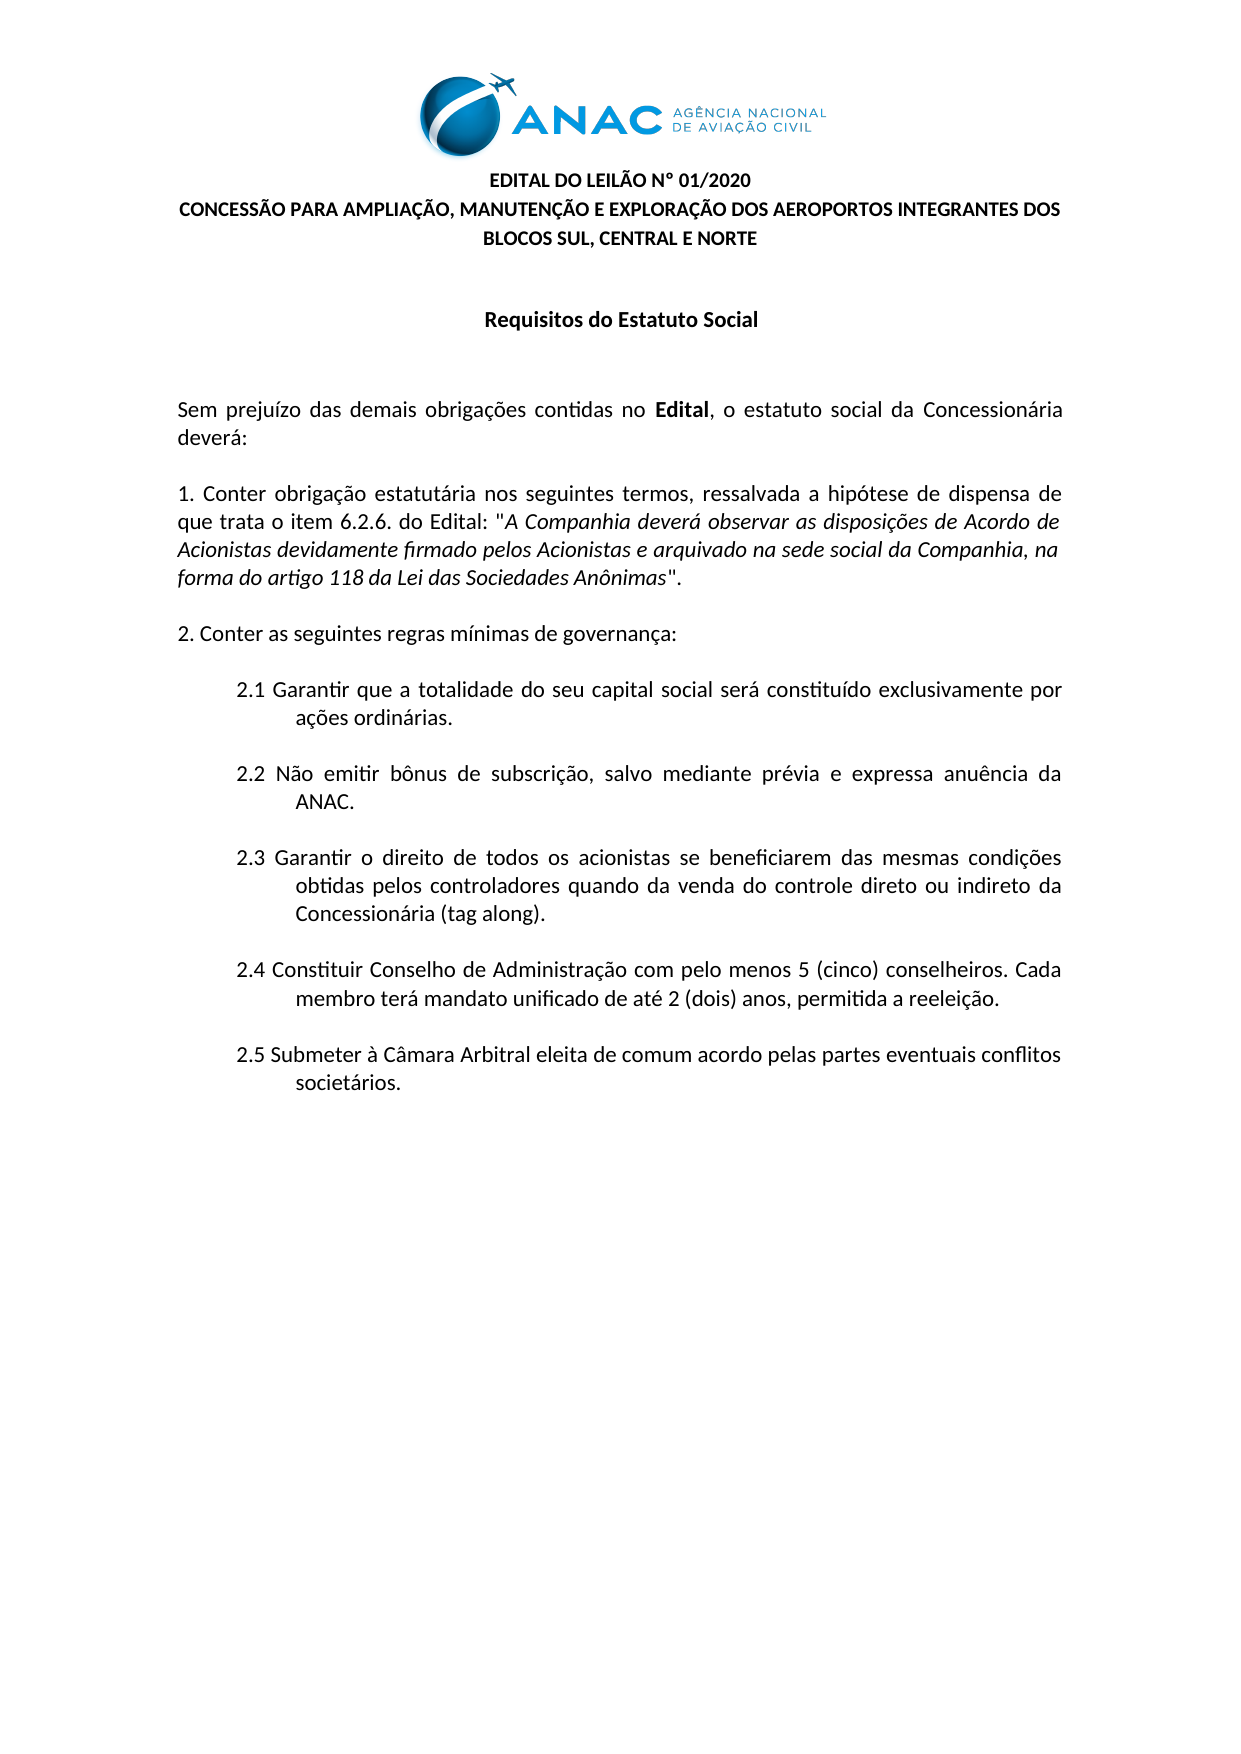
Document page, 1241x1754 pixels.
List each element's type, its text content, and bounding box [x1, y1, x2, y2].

text Requisitos do Estatuto Social [180, 281, 1063, 339]
text Sem prejuízo das demais obrigações contidas no Edital, o estatuto social da Concessionária deverá: [177, 395, 1063, 451]
text 1. Conter obrigação estatutária nos seguintes termos, ressalvada a hipótese de dispensa de que trata o item 6.2.6. do Edital: "A Companhia deverá observar as disposições de Acordo de Acionistas devidamente firmado pelos Acionistas e arquivado na sede social da Companhia, na forma do artigo 118 da Lei das Sociedades Anônimas". [177, 479, 1063, 591]
subtitle 2.3 Garantir o direito de todos os acionistas se beneficiarem das mesmas condições obtidas pelos controladores quando da venda do controle direto ou indireto da Concessionária (tag along). [236, 843, 1063, 928]
subtitle 2.2 Não emitir bônus de subscrição, salvo mediante prévia e expressa anuência da ANAC. [236, 759, 1063, 816]
subtitle 2.1 Garantir que a totalidade do seu capital social será constituído exclusivamente por ações ordinárias. [236, 675, 1063, 731]
subtitle 2.5 Submeter à Câmara Arbitral eleita de comum acordo pelas partes eventuais conflitos societários. [236, 1040, 1063, 1096]
subtitle 2.4 Constituir Conselho de Administração com pelo menos 5 (cinco) conselheiros. Cada membro terá mandato unificado de até 2 (dois) anos, permitida a reeleição. [236, 956, 1063, 1012]
picture [413, 73, 827, 163]
text 2. Conter as seguintes regras mínimas de governança: [177, 619, 1063, 647]
